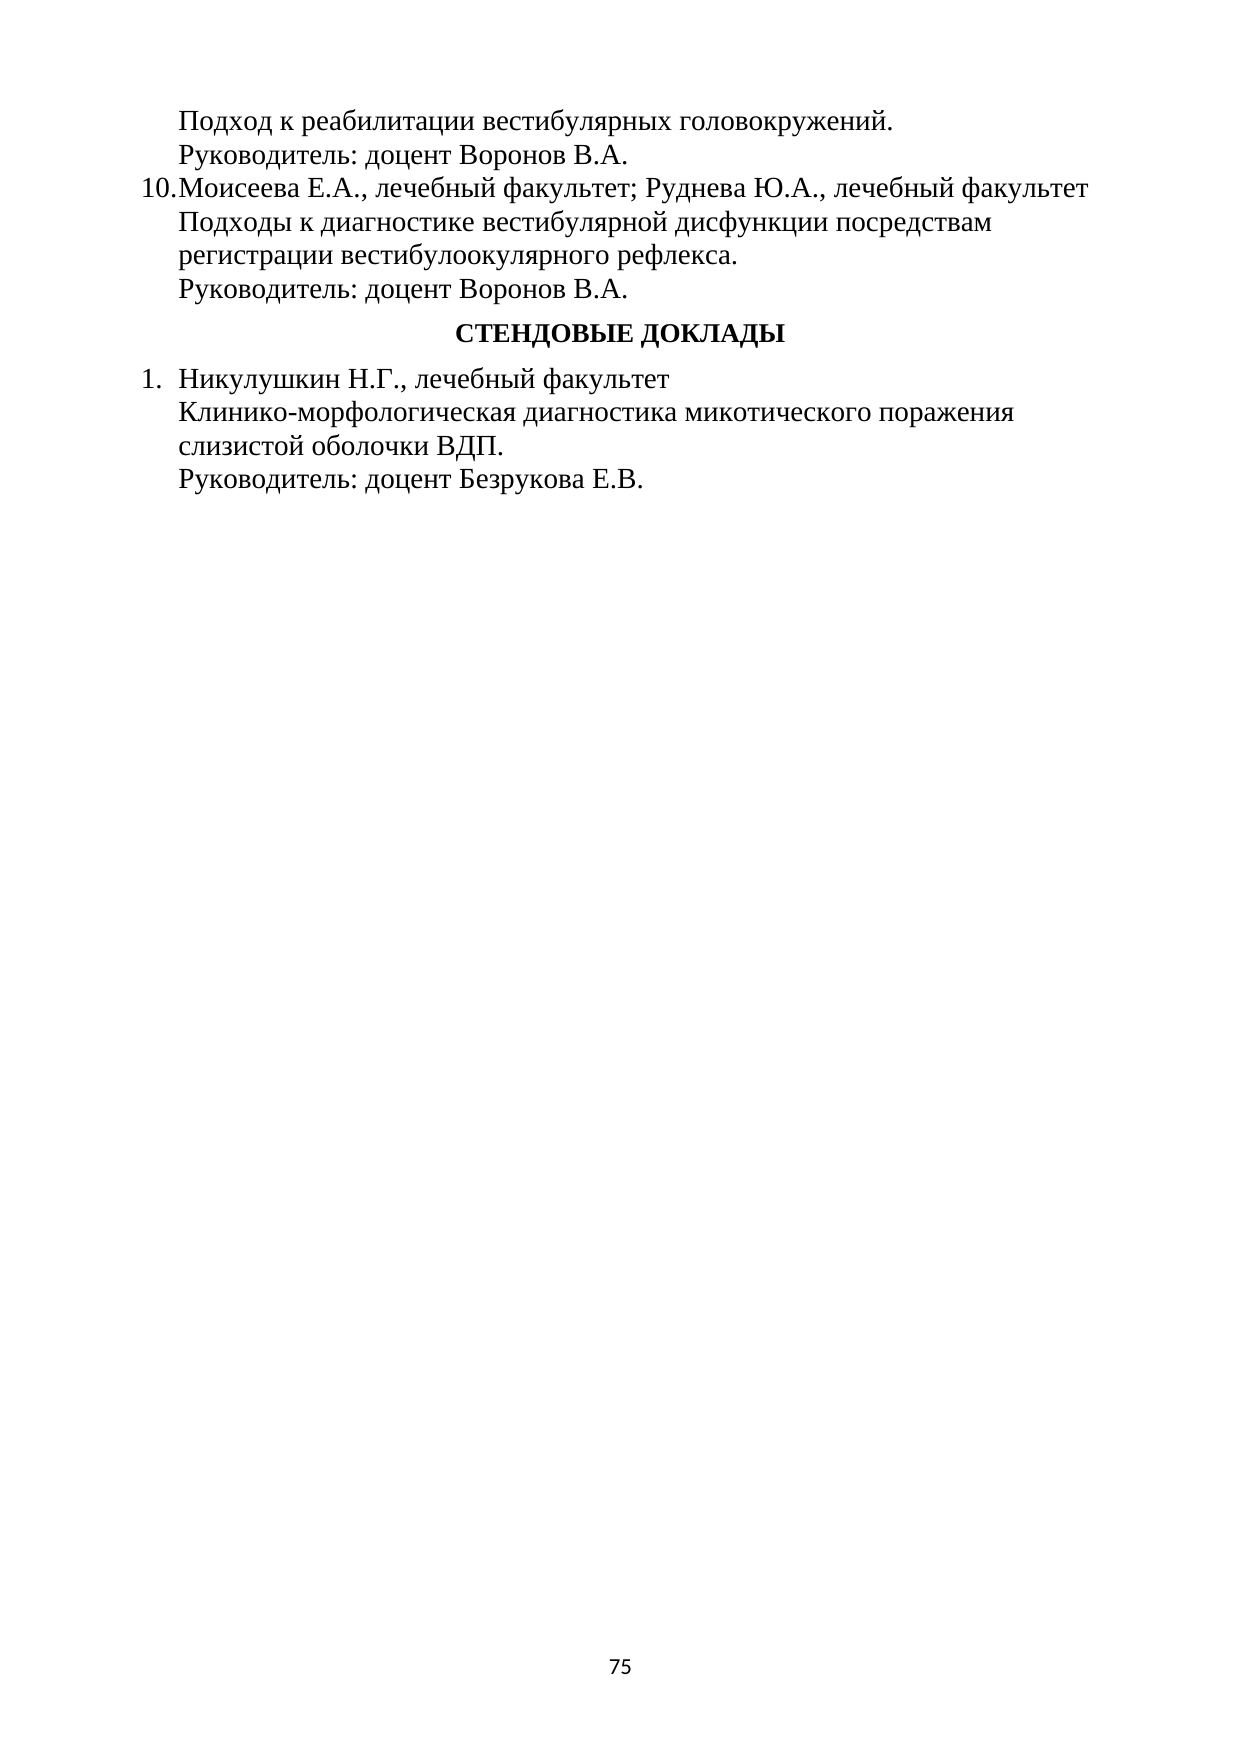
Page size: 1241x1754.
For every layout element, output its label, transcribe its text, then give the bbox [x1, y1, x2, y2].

list Моисеева Е.А., лечебный факультет; Руднева Ю.А., лечебный факультет Подходы к диагностике вестибулярной дисфункции посредствам регистрации вестибулоокулярного рефлекса. Руководитель: доцент Воронов В.А. [141, 170, 1137, 304]
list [141, 103, 1137, 170]
text СТЕНДОВЫЕ ДОКЛАДЫ [103, 317, 1137, 348]
list Никулушкин Н.Г., лечебный факультет Клинико-морфологическая диагностика микотического поражения слизистой оболочки ВДП. Руководитель: доцент Безрукова Е.В. [141, 361, 1137, 495]
